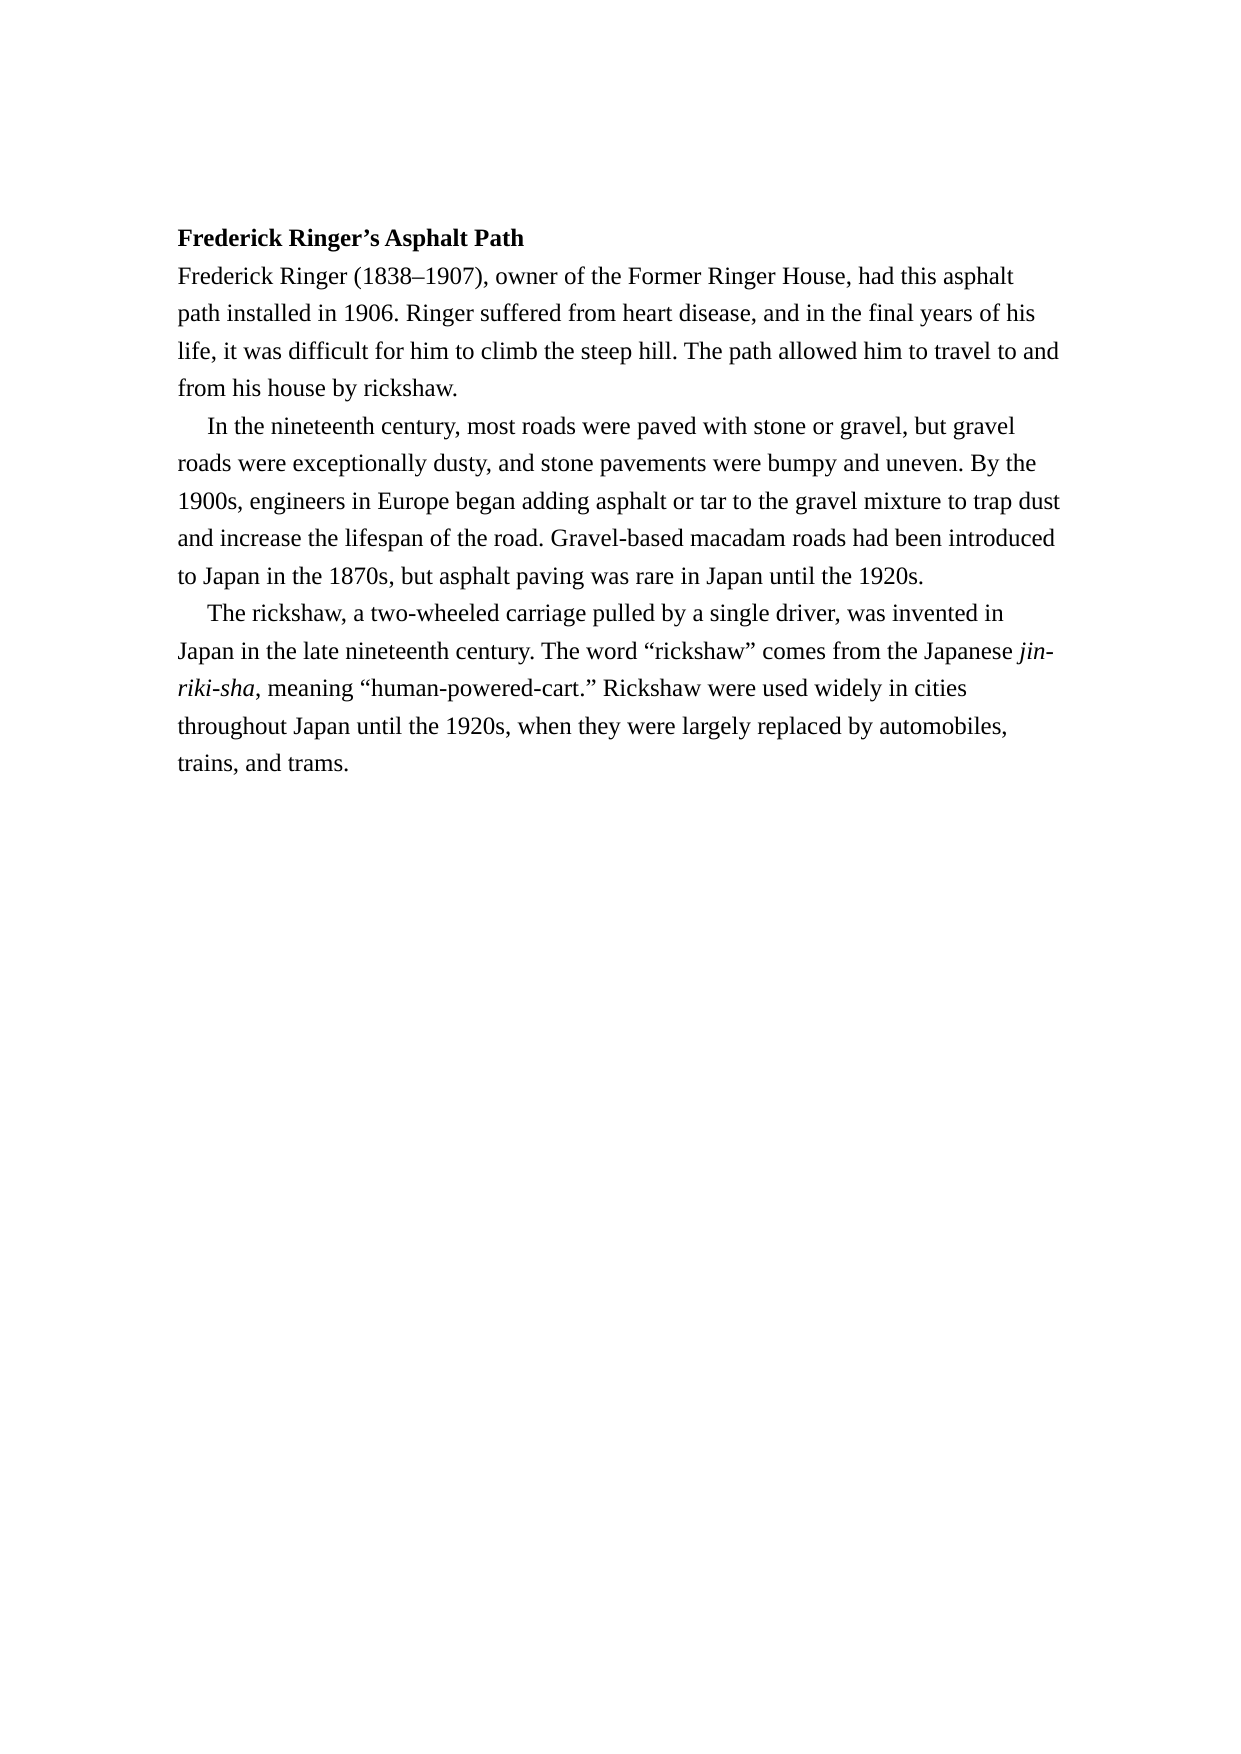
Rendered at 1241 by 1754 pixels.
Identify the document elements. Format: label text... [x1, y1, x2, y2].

text The rickshaw, a two-wheeled carriage pulled by a single driver, was invented in Japan in the late nineteenth century. The word “rickshaw” comes from the Japanese jin-riki-sha, meaning “human-powered-cart.” Rickshaw were used widely in cities throughout Japan until the 1920s, when they were largely replaced by automobiles, trains, and trams. [177, 592, 1063, 779]
text Frederick Ringer (1838–1907), owner of the Former Ringer House, had this asphalt path installed in 1906. Ringer suffered from heart disease, and in the final years of his life, it was difficult for him to climb the steep hill. The path allowed him to travel to and from his house by rickshaw. [177, 254, 1063, 404]
text In the nineteenth century, most roads were paved with stone or gravel, but gravel roads were exceptionally dusty, and stone pavements were bumpy and uneven. By the 1900s, engineers in Europe began adding asphalt or tar to the gravel mixture to trap dust and increase the lifespan of the road. Gravel-based macadam roads had been introduced to Japan in the 1870s, but asphalt paving was rare in Japan until the 1920s. [177, 404, 1063, 592]
text Frederick Ringer’s Asphalt Path [177, 217, 1063, 254]
